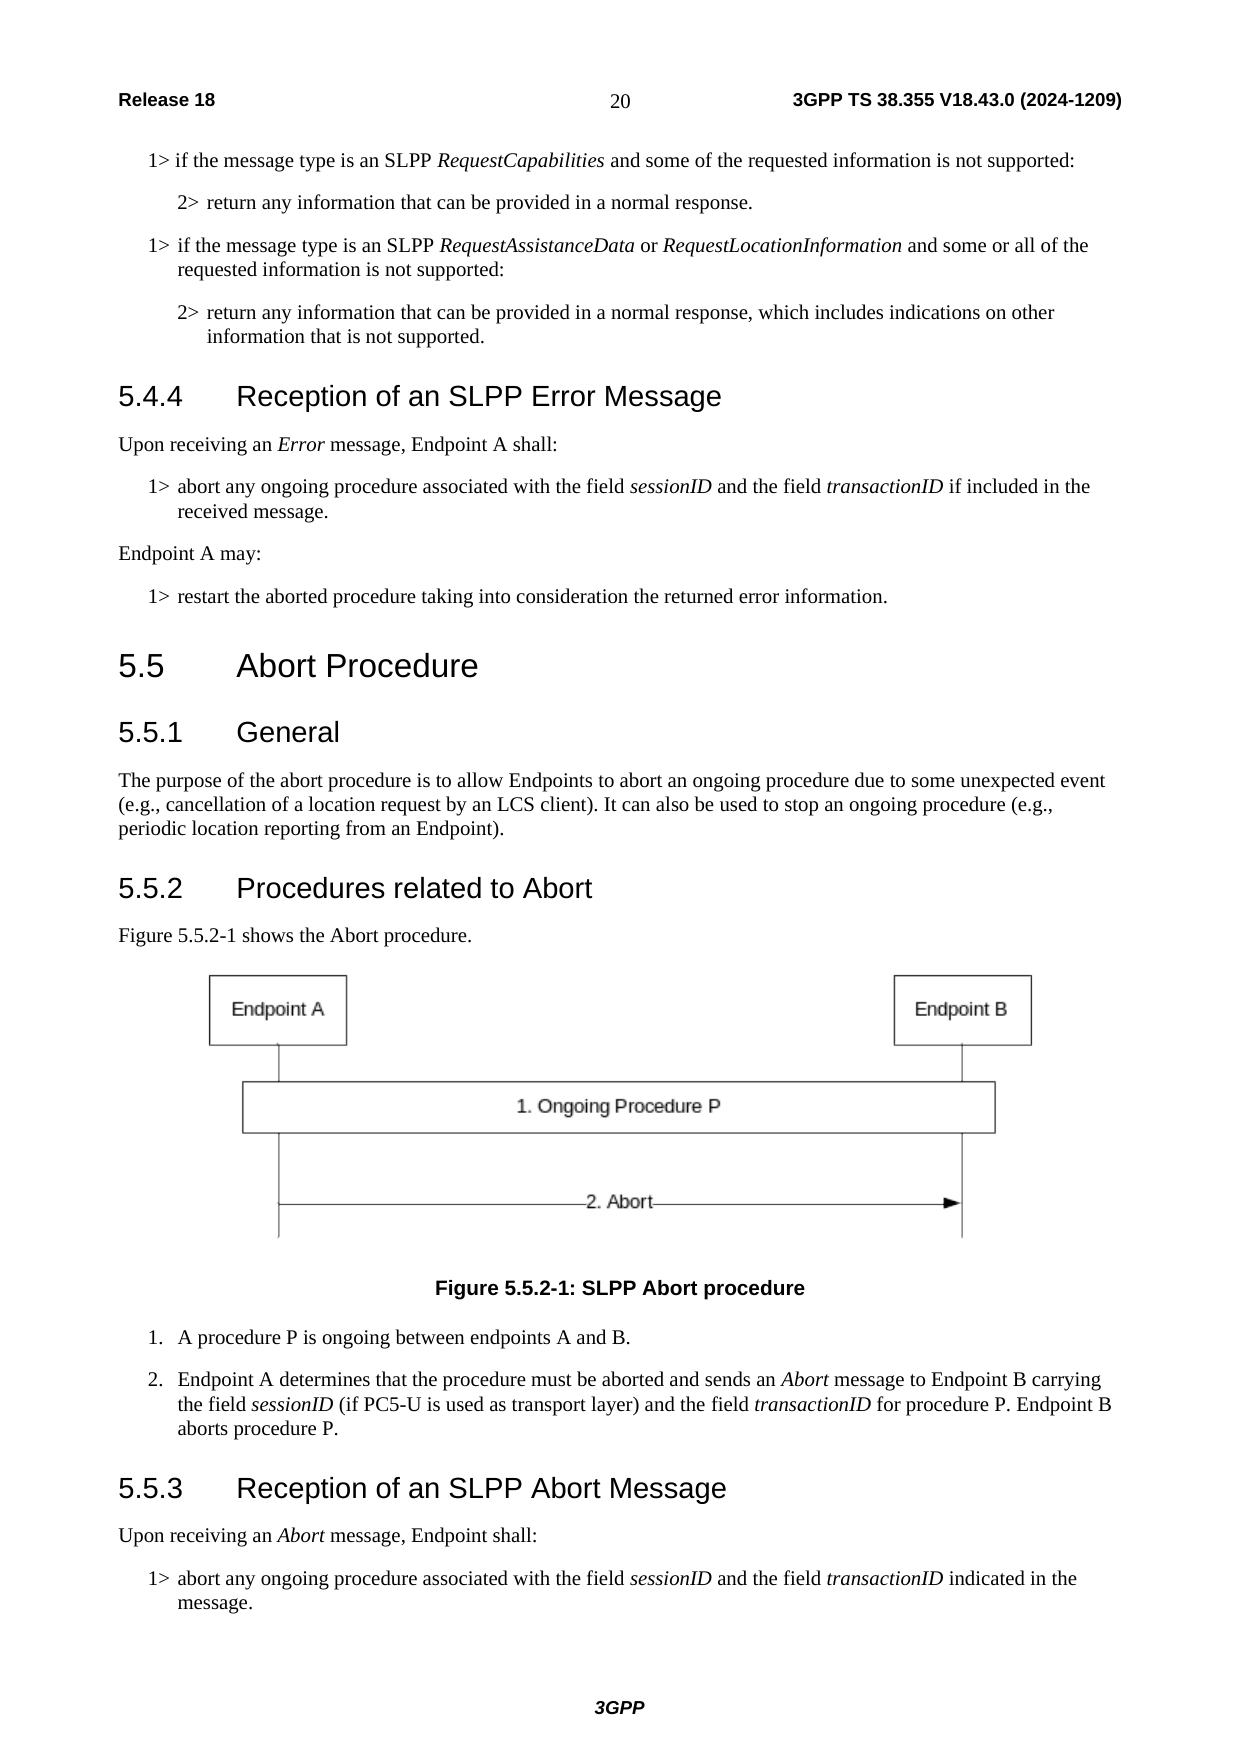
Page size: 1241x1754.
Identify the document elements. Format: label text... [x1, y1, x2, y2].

text 1> abort any ongoing procedure associated with the field sessionID and the field transactionID indicated in the message. [148, 1566, 1122, 1614]
subtitle 5.5 Abort Procedure [118, 646, 1122, 684]
text 2. Endpoint A determines that the procedure must be aborted and sends an Abort message to Endpoint B carrying the field sessionID (if PC5-U is used as transport layer) and the field transactionID for procedure P. Endpoint B aborts procedure P. [148, 1367, 1122, 1439]
text Upon receiving an Error message, Endpoint A shall: [118, 432, 1122, 456]
subtitle 5.5.1 General [118, 715, 1122, 749]
text Endpoint A may: [118, 541, 1122, 565]
text 1> if the message type is an SLPP RequestCapabilities and some of the requested information is not supported: [148, 147, 1122, 172]
text The purpose of the abort procedure is to allow Endpoints to abort an ongoing procedure due to some unexpected event (e.g., cancellation of a location request by an LCS client). It can also be used to stop an ongoing procedure (e.g., periodic location reporting from an Endpoint). [118, 768, 1122, 840]
text 2> return any information that can be provided in a normal response. [177, 190, 1122, 214]
text 1. A procedure P is ongoing between endpoints A and B. [148, 1324, 1122, 1349]
text Figure 5.5.2-1: SLPP Abort procedure [118, 1276, 1122, 1299]
text Figure 5.5.2-1 shows the Abort procedure. [118, 923, 1122, 947]
text 1> if the message type is an SLPP RequestAssistanceData or RequestLocationInformation and some or all of the requested information is not supported: [148, 233, 1122, 281]
text Upon receiving an Abort message, Endpoint shall: [118, 1523, 1122, 1547]
text 2> return any information that can be provided in a normal response, which includes indications on other information that is not supported. [177, 300, 1122, 348]
text 1> restart the aborted procedure taking into consideration the returned error information. [148, 584, 1122, 608]
text 1> abort any ongoing procedure associated with the field sessionID and the field transactionID if included in the received message. [148, 474, 1122, 523]
subtitle 5.5.3 Reception of an SLPP Abort Message [118, 1471, 1122, 1504]
subtitle 5.4.4 Reception of an SLPP Error Message [118, 379, 1122, 413]
subtitle 5.5.2 Procedures related to Abort [118, 871, 1122, 905]
